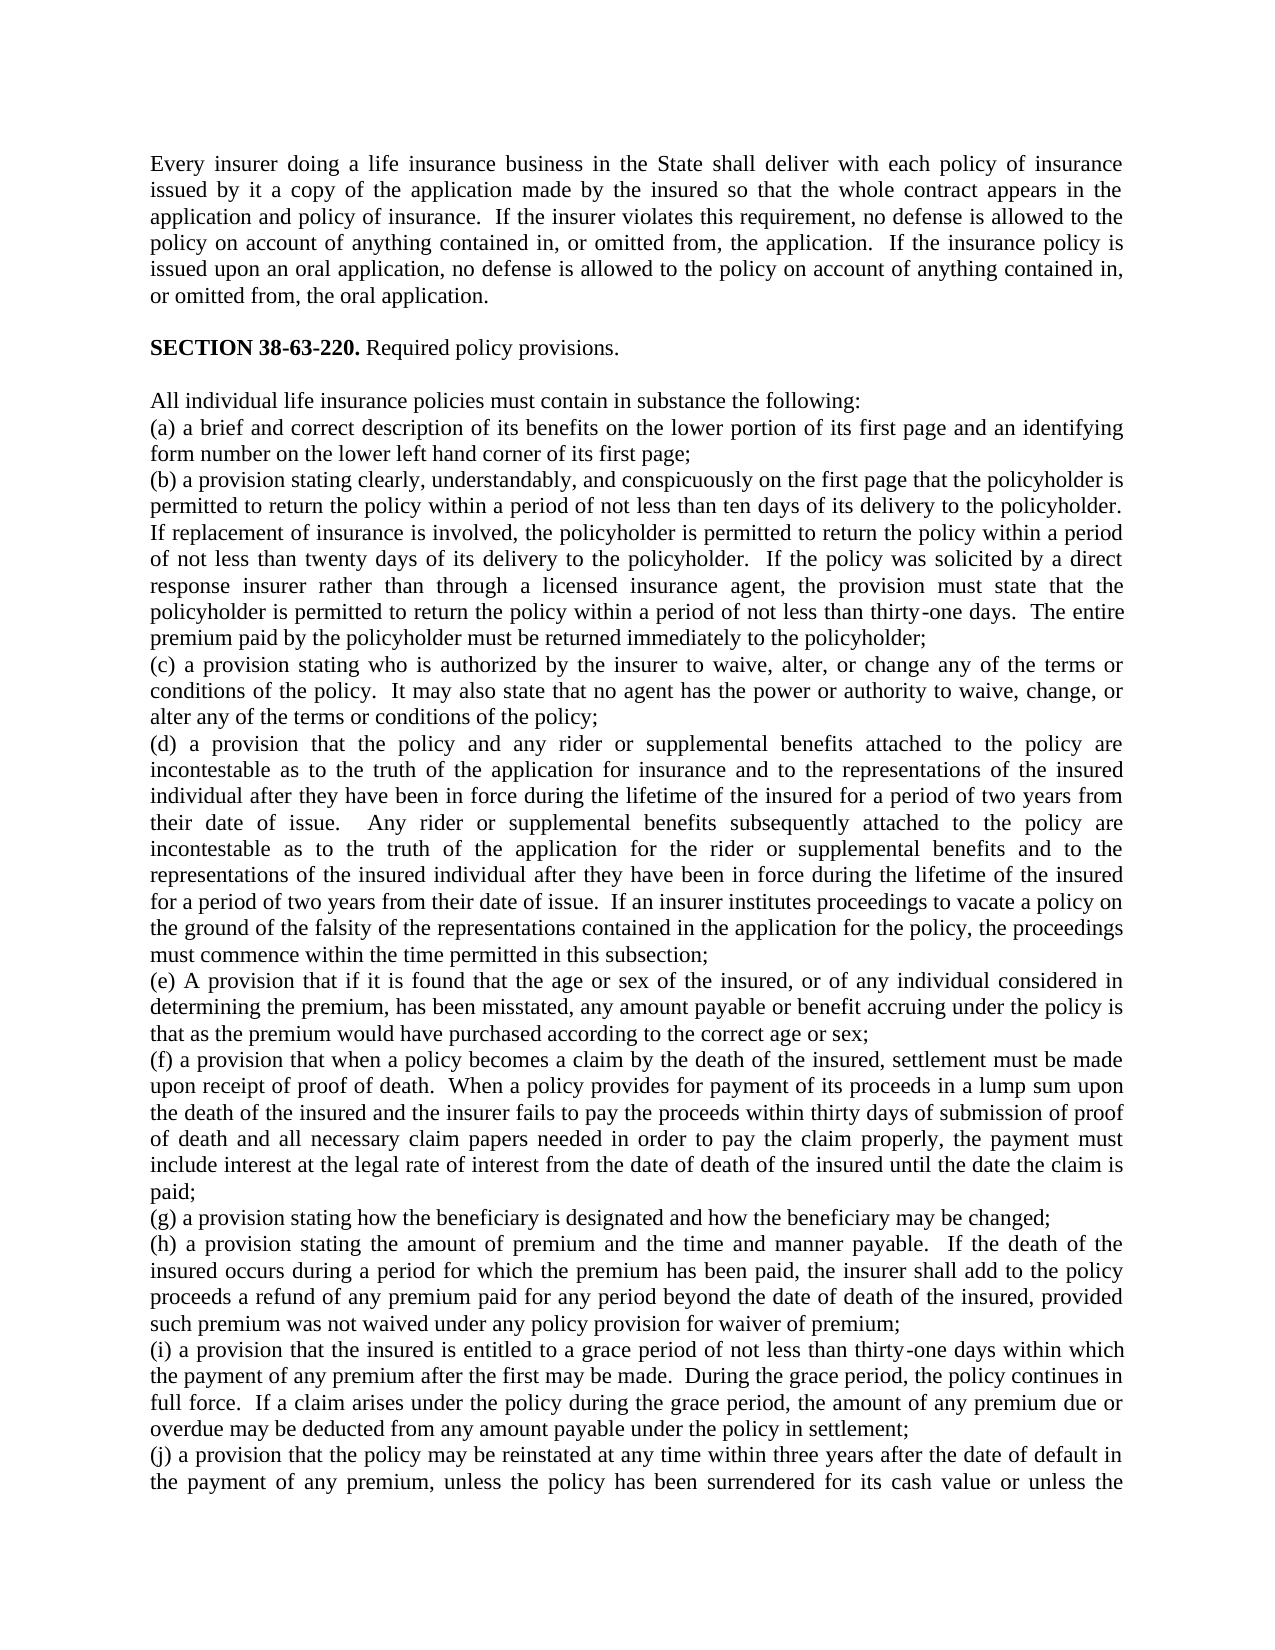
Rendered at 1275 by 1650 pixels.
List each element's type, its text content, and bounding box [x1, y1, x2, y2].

text (f) a provision that when a policy becomes a claim by the death of the insured, settlement must be made upon receipt of proof of death. When a policy provides for payment of its proceeds in a lump sum upon the death of the insured and the insurer fails to pay the proceeds within thirty days of submission of proof of death and all necessary claim papers needed in order to pay the claim properly, the payment must include interest at the legal rate of interest from the date of death of the insured until the date the claim is paid; [150, 1046, 1125, 1204]
text All individual life insurance policies must contain in substance the following: [150, 387, 1125, 413]
text Every insurer doing a life insurance business in the State shall deliver with each policy of insurance issued by it a copy of the application made by the insured so that the whole contract appears in the application and policy of insurance. If the insurer violates this requirement, no defense is allowed to the policy on account of anything contained in, or omitted from, the application. If the insurance policy is issued upon an oral application, no defense is allowed to the policy on account of anything contained in, or omitted from, the oral application. [150, 150, 1125, 308]
text (g) a provision stating how the beneficiary is designated and how the beneficiary may be changed; [150, 1204, 1125, 1231]
text (d) a provision that the policy and any rider or supplemental benefits attached to the policy are incontestable as to the truth of the application for insurance and to the representations of the insured individual after they have been in force during the lifetime of the insured for a period of two years from their date of issue. Any rider or supplemental benefits subsequently attached to the policy are incontestable as to the truth of the application for the rider or supplemental benefits and to the representations of the insured individual after they have been in force during the lifetime of the insured for a period of two years from their date of issue. If an insurer institutes proceedings to vacate a policy on the ground of the falsity of the representations contained in the application for the policy, the proceedings must commence within the time permitted in this subsection; [150, 730, 1125, 967]
text (c) a provision stating who is authorized by the insurer to waive, alter, or change any of the terms or conditions of the policy. It may also state that no agent has the power or authority to waive, change, or alter any of the terms or conditions of the policy; [150, 651, 1125, 730]
text (e) A provision that if it is found that the age or sex of the insured, or of any individual considered in determining the premium, has been misstated, any amount payable or benefit accruing under the policy is that as the premium would have purchased according to the correct age or sex; [150, 967, 1125, 1046]
text (b) a provision stating clearly, understandably, and conspicuously on the first page that the policyholder is permitted to return the policy within a period of not less than ten days of its delivery to the policyholder. If replacement of insurance is involved, the policyholder is permitted to return the policy within a period of not less than twenty days of its delivery to the policyholder. If the policy was solicited by a direct response insurer rather than through a licensed insurance agent, the provision must state that the policyholder is permitted to return the policy within a period of not less than thirty-one days. The entire premium paid by the policyholder must be returned immediately to the policyholder; [150, 466, 1125, 651]
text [150, 1441, 1125, 1494]
text (i) a provision that the insured is entitled to a grace period of not less than thirty-one days within which the payment of any premium after the first may be made. During the grace period, the policy continues in full force. If a claim arises under the policy during the grace period, the amount of any premium due or overdue may be deducted from any amount payable under the policy in settlement; [150, 1336, 1125, 1441]
text (a) a brief and correct description of its benefits on the lower portion of its first page and an identifying form number on the lower left hand corner of its first page; [150, 413, 1125, 466]
text SECTION 38-63-220. Required policy provisions. [150, 334, 1125, 361]
text (h) a provision stating the amount of premium and the time and manner payable. If the death of the insured occurs during a period for which the premium has been paid, the insurer shall add to the policy proceeds a refund of any premium paid for any period beyond the date of death of the insured, provided such premium was not waived under any policy provision for waiver of premium; [150, 1231, 1125, 1336]
